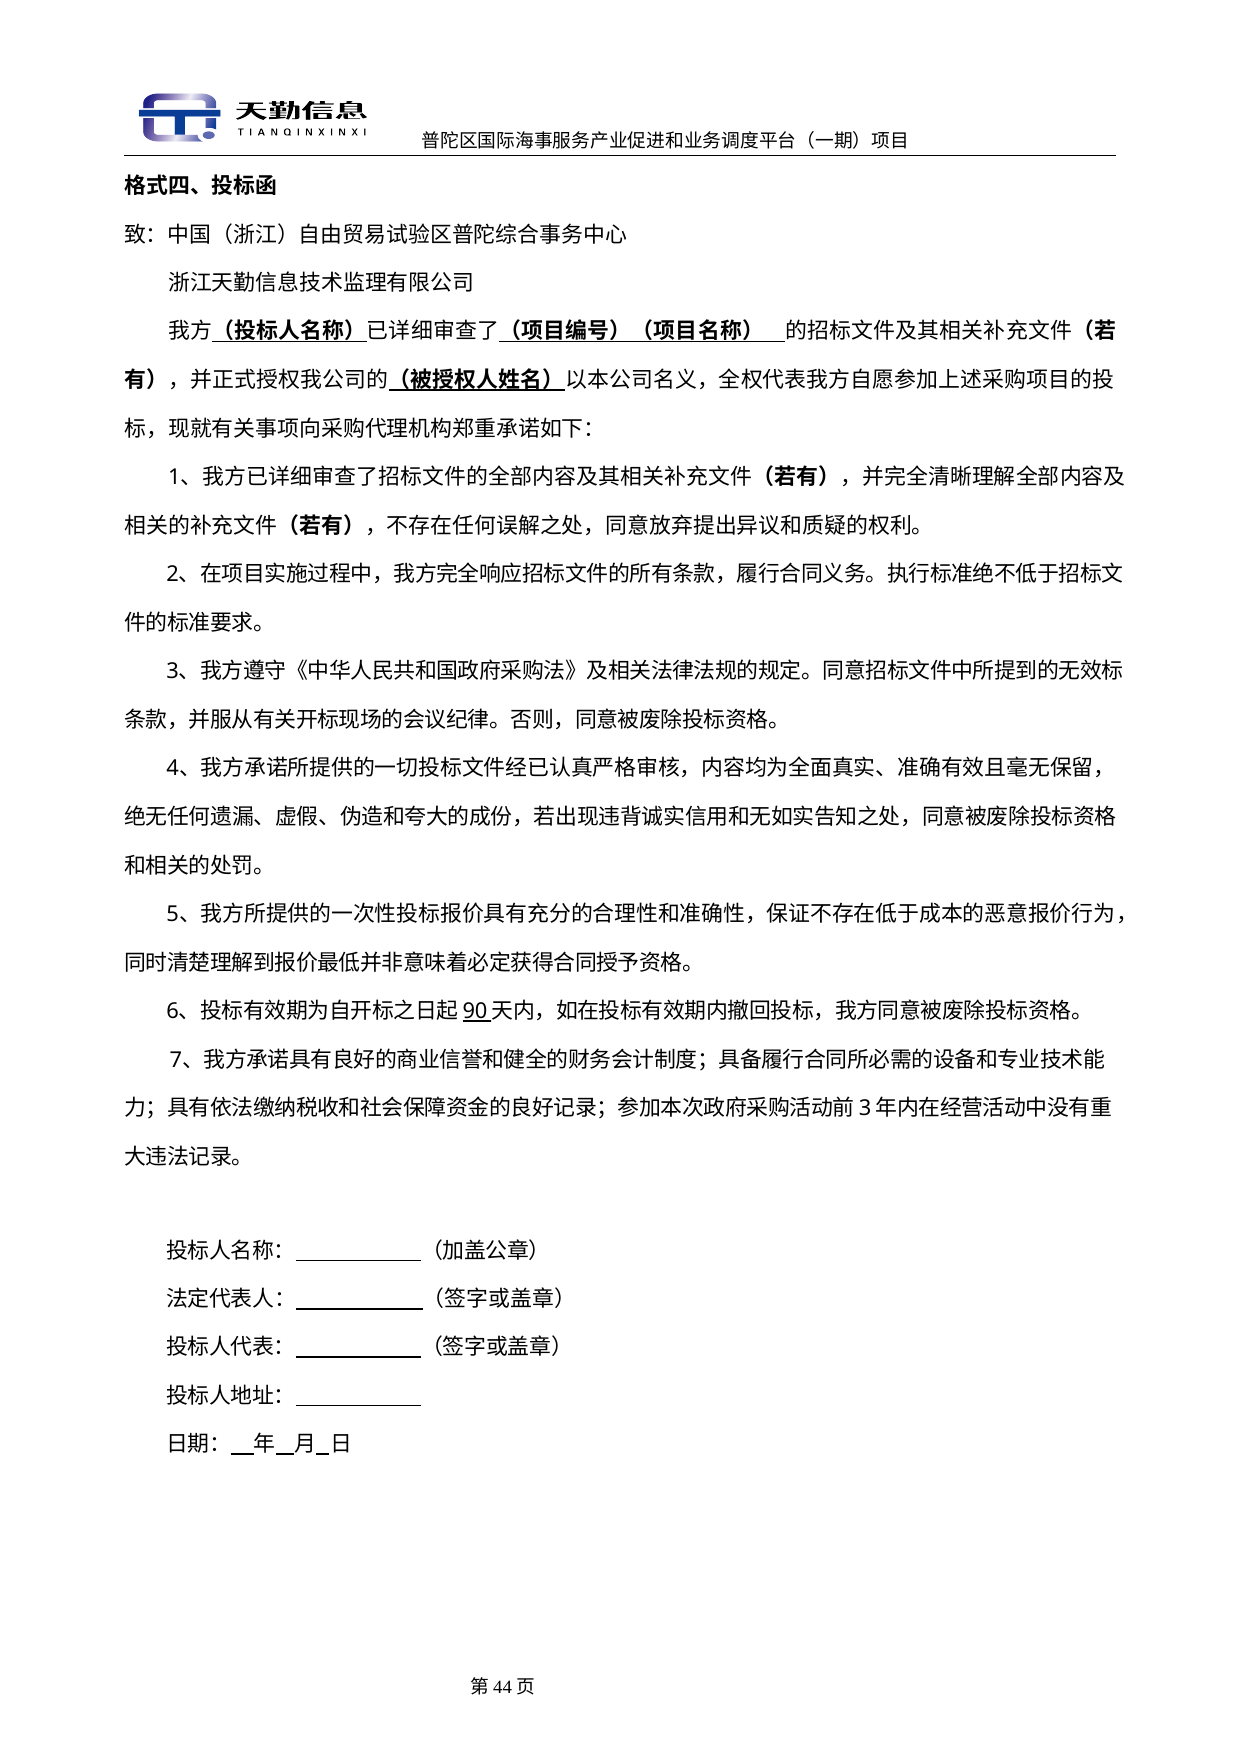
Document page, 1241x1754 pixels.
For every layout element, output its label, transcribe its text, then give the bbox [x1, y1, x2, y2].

text 4、我方承诺所提供的一切投标文件经已认真严格审核，内容均为全面真实、准确有效且毫无保留，绝无任何遗漏、虚假、伪造和夸大的成份，若出现违背诚实信用和无如实告知之处，同意被废除投标资格和相关的处罚。 [124, 750, 1116, 880]
text 法定代表人： （签字或盖章） [124, 1281, 1116, 1313]
text 我方（投标人名称）已详细审查了（项目编号）（项目名称） 的招标文件及其相关补充文件（若有），并正式授权我公司的（被授权人姓名）以本公司名义，全权代表我方自愿参加上述采购项目的投标，现就有关事项向采购代理机构郑重承诺如下： [124, 313, 1116, 443]
text 1、我方已详细审查了招标文件的全部内容及其相关补充文件（若有），并完全清晰理解全部内容及相关的补充文件（若有），不存在任何误解之处，同意放弃提出异议和质疑的权利。 [124, 459, 1126, 540]
text 6、投标有效期为自开标之日起90天内，如在投标有效期内撤回投标，我方同意被废除投标资格。 [124, 993, 1116, 1026]
text 日期： 年 月 日 [124, 1426, 1116, 1458]
text 投标人名称： （加盖公章） [124, 1232, 1116, 1265]
text 浙江天勤信息技术监理有限公司 [124, 265, 1116, 297]
text 投标人地址： [124, 1377, 1116, 1410]
text 3、我方遵守《中华人民共和国政府采购法》及相关法律法规的规定。同意招标文件中所提到的无效标条款，并服从有关开标现场的会议纪律。否则，同意被废除投标资格。 [124, 653, 1125, 734]
text 5、我方所提供的一次性投标报价具有充分的合理性和准确性，保证不存在低于成本的恶意报价行为，同时清楚理解到报价最低并非意味着必定获得合同授予资格。 [124, 896, 1116, 977]
text 致：中国（浙江）自由贸易试验区普陀综合事务中心 [124, 216, 1116, 249]
text 7、我方承诺具有良好的商业信誉和健全的财务会计制度；具备履行合同所必需的设备和专业技术能力；具有依法缴纳税收和社会保障资金的良好记录；参加本次政府采购活动前3年内在经营活动中没有重大违法记录。 [124, 1041, 1116, 1171]
picture [124, 88, 392, 148]
text 格式四、投标函 [124, 168, 1116, 201]
text 投标人代表： （签字或盖章） [124, 1329, 1116, 1361]
text 2、在项目实施过程中，我方完全响应招标文件的所有条款，履行合同义务。执行标准绝不低于招标文件的标准要求。 [124, 556, 1125, 637]
